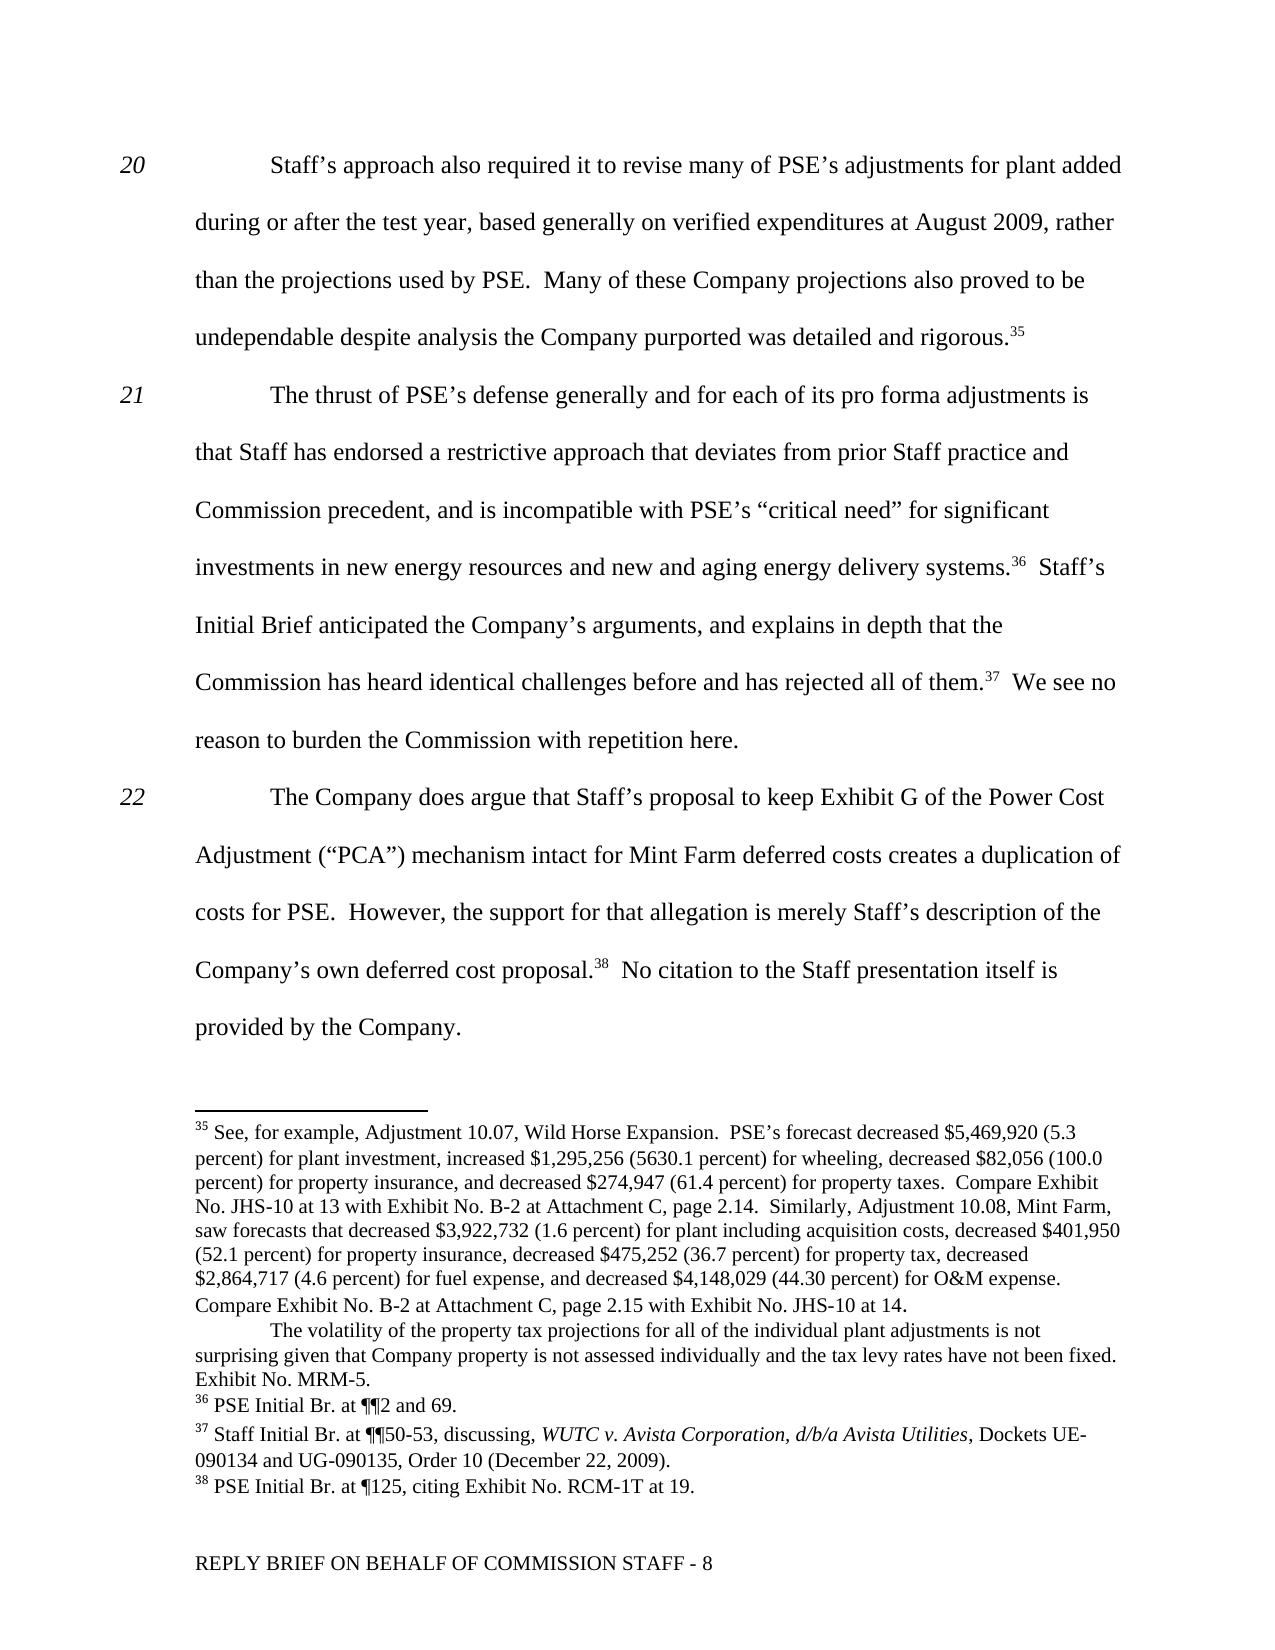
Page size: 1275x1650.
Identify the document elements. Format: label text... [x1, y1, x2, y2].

list The thrust of PSE’s defense generally and for each of its pro forma adjustments is that Staff has endorsed a restrictive approach that deviates from prior Staff practice and Commission precedent, and is incompatible with PSE’s “critical need” for significant investments in new energy resources and new and aging energy delivery systems. Staff’s Initial Brief anticipated the Company’s arguments, and explains in depth that the Commission has heard identical challenges before and has rejected all of them. We see no reason to burden the Commission with repetition here. [120, 380, 1125, 754]
list The Company does argue that Staff’s proposal to keep Exhibit G of the Power Cost Adjustment (“PCA”) mechanism intact for Mint Farm deferred costs creates a duplication of costs for PSE. However, the support for that allegation is merely Staff’s description of the Company’s own deferred cost proposal. No citation to the Staff presentation itself is provided by the Company. [120, 782, 1125, 1041]
list Staff’s approach also required it to revise many of PSE’s adjustments for plant added during or after the test year, based generally on verified expenditures at August 2009, rather than the projections used by PSE. Many of these Company projections also proved to be undependable despite analysis the Company purported was detailed and rigorous. [120, 150, 1125, 351]
